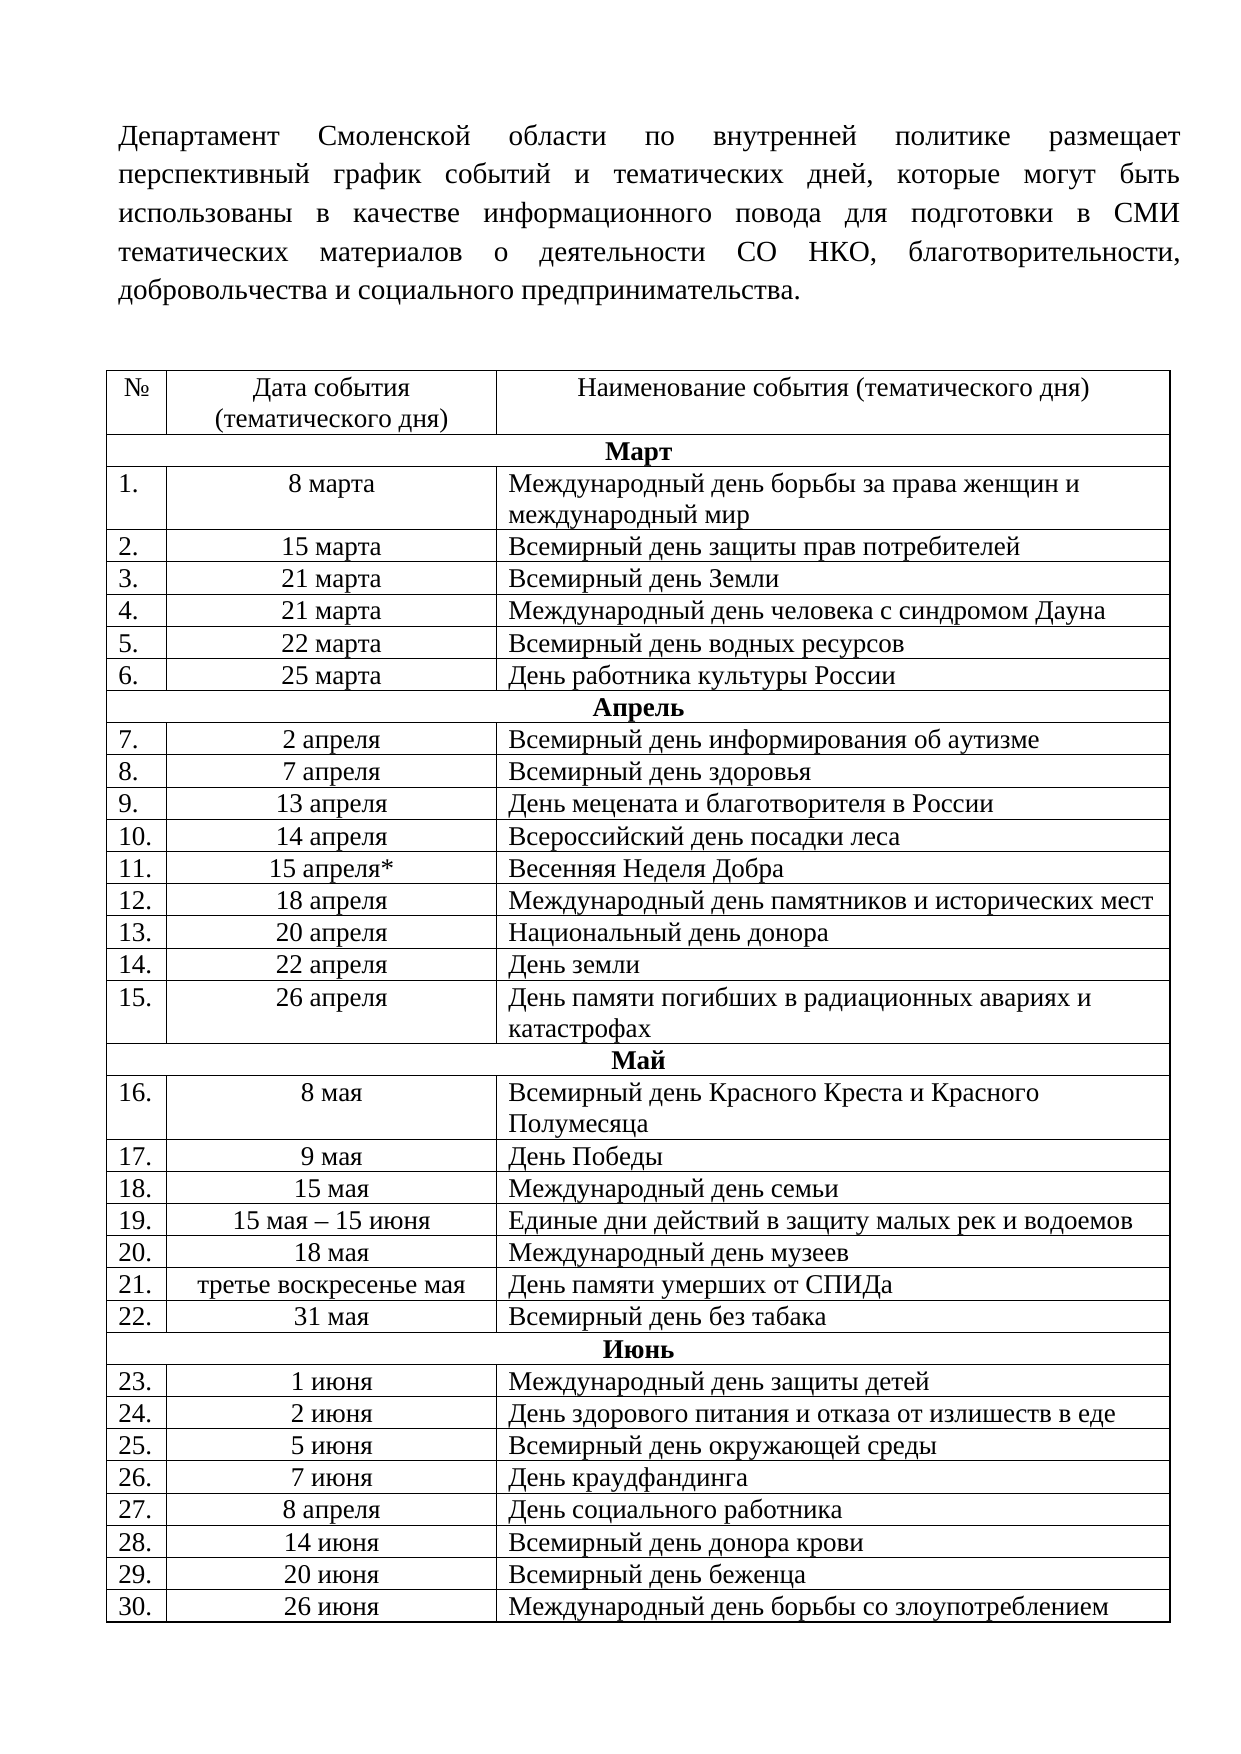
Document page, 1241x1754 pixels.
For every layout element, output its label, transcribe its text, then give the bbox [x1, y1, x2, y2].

table_cell 18 мая [167, 1236, 496, 1267]
table_cell Всемирный день без табака [497, 1301, 1169, 1332]
table_cell Весенняя Неделя Добра [497, 852, 1169, 883]
table_cell Июнь [107, 1333, 1169, 1364]
table_cell 8 мая [167, 1076, 496, 1138]
table_cell [107, 788, 166, 819]
table_cell День здорового питания и отказа от излишеств в еде [497, 1397, 1169, 1428]
table_cell [107, 755, 166, 787]
table_cell [107, 852, 166, 883]
table_cell Всероссийский день посадки леса [497, 820, 1169, 851]
table_cell [107, 884, 166, 915]
table_cell День работника культуры России [497, 659, 1169, 690]
table_cell 14 июня [167, 1526, 496, 1557]
table_cell 21 марта [167, 595, 496, 626]
table_cell 15 мая [167, 1172, 496, 1203]
table_header Дата события (тематического дня) [167, 371, 496, 433]
table_cell [107, 1140, 166, 1171]
table_cell третье воскресенье мая [167, 1268, 496, 1299]
table_cell [107, 1526, 166, 1557]
table_cell [107, 1172, 166, 1203]
table_cell [107, 949, 166, 980]
table_cell [107, 595, 166, 626]
table_cell [107, 1558, 166, 1589]
table_cell [107, 659, 166, 690]
table_cell 9 мая [167, 1140, 496, 1171]
table_cell 2 апреля [167, 723, 496, 754]
table_cell 14 апреля [167, 820, 496, 851]
table_cell День краудфандинга [497, 1461, 1169, 1493]
table_header Наименование события (тематического дня) [497, 371, 1169, 433]
table_cell [107, 1397, 166, 1428]
table_header № [107, 371, 166, 433]
table_cell Всемирный день донора крови [497, 1526, 1169, 1557]
table_cell Всемирный день информирования об аутизме [497, 723, 1169, 754]
table_cell 13 апреля [167, 788, 496, 819]
table_cell 2 июня [167, 1397, 496, 1428]
table_cell [107, 627, 166, 658]
table_cell [107, 981, 166, 1043]
table_cell [107, 1429, 166, 1460]
table_cell Всемирный день окружающей среды [497, 1429, 1169, 1460]
table_cell Всемирный день Красного Креста и Красного Полумесяца [497, 1076, 1169, 1138]
table_cell 7 апреля [167, 755, 496, 787]
table_cell Международный день семьи [497, 1172, 1169, 1203]
table_cell Всемирный день водных ресурсов [497, 627, 1169, 658]
table_cell 15 мая – 15 июня [167, 1204, 496, 1235]
table_cell 8 апреля [167, 1494, 496, 1525]
table_cell Всемирный день здоровья [497, 755, 1169, 787]
table_cell [107, 723, 166, 754]
table_cell День мецената и благотворителя в России [497, 788, 1169, 819]
table_cell 5 июня [167, 1429, 496, 1460]
table_cell Международный день человека с синдромом Дауна [497, 595, 1169, 626]
table_cell 22 апреля [167, 949, 496, 980]
table_cell [107, 916, 166, 947]
table_cell [107, 1076, 166, 1138]
table_cell Март [107, 435, 1169, 466]
table_cell [107, 562, 166, 593]
table_cell 26 апреля [167, 981, 496, 1043]
table_cell [107, 1268, 166, 1299]
table_cell Апрель [107, 691, 1169, 722]
table_cell Международный день памятников и исторических мест [497, 884, 1169, 915]
table_cell День памяти умерших от СПИДа [497, 1268, 1169, 1299]
table_cell Международный день борьбы за права женщин и международный мир [497, 467, 1169, 529]
table_cell [107, 820, 166, 851]
table_cell Единые дни действий в защиту малых рек и водоемов [497, 1204, 1169, 1235]
table_cell [107, 1204, 166, 1235]
table_cell Всемирный день Земли [497, 562, 1169, 593]
table_cell Всемирный день защиты прав потребителей [497, 530, 1169, 561]
table_cell 22 марта [167, 627, 496, 658]
table_cell День памяти погибших в радиационных авариях и катастрофах [497, 981, 1169, 1043]
table_cell [107, 1236, 166, 1267]
table_cell [107, 1590, 166, 1621]
table_cell 20 июня [167, 1558, 496, 1589]
table_cell День социального работника [497, 1494, 1169, 1525]
table_cell Международный день защиты детей [497, 1365, 1169, 1396]
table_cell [497, 1590, 1169, 1621]
table_cell [107, 1461, 166, 1493]
table_cell [107, 530, 166, 561]
table_cell Май [107, 1044, 1169, 1075]
table_cell 25 марта [167, 659, 496, 690]
table_cell [107, 467, 166, 529]
table_cell День Победы [497, 1140, 1169, 1171]
table_cell [107, 1365, 166, 1396]
table_cell 7 июня [167, 1461, 496, 1493]
table_cell 20 апреля [167, 916, 496, 947]
table_cell Национальный день донора [497, 916, 1169, 947]
table_cell 8 марта [167, 467, 496, 529]
table_cell Всемирный день беженца [497, 1558, 1169, 1589]
table_cell 26 июня [167, 1590, 496, 1621]
table_cell 15 апреля* [167, 852, 496, 883]
table_cell 18 апреля [167, 884, 496, 915]
table_cell Международный день музеев [497, 1236, 1169, 1267]
table_cell 31 мая [167, 1301, 496, 1332]
table_cell День земли [497, 949, 1169, 980]
table_cell 1 июня [167, 1365, 496, 1396]
table_cell [107, 1301, 166, 1332]
text Департамент Смоленской области по внутренней политике размещает перспективный график событий и тематических дней, которые могут быть использованы в качестве информационного повода для подготовки в СМИ тематических материалов о деятельности СО НКО, благотворительности, добровольчества и социального предпринимательства. [118, 118, 1181, 306]
table_cell 15 марта [167, 530, 496, 561]
table_cell [107, 1494, 166, 1525]
table_cell 21 марта [167, 562, 496, 593]
